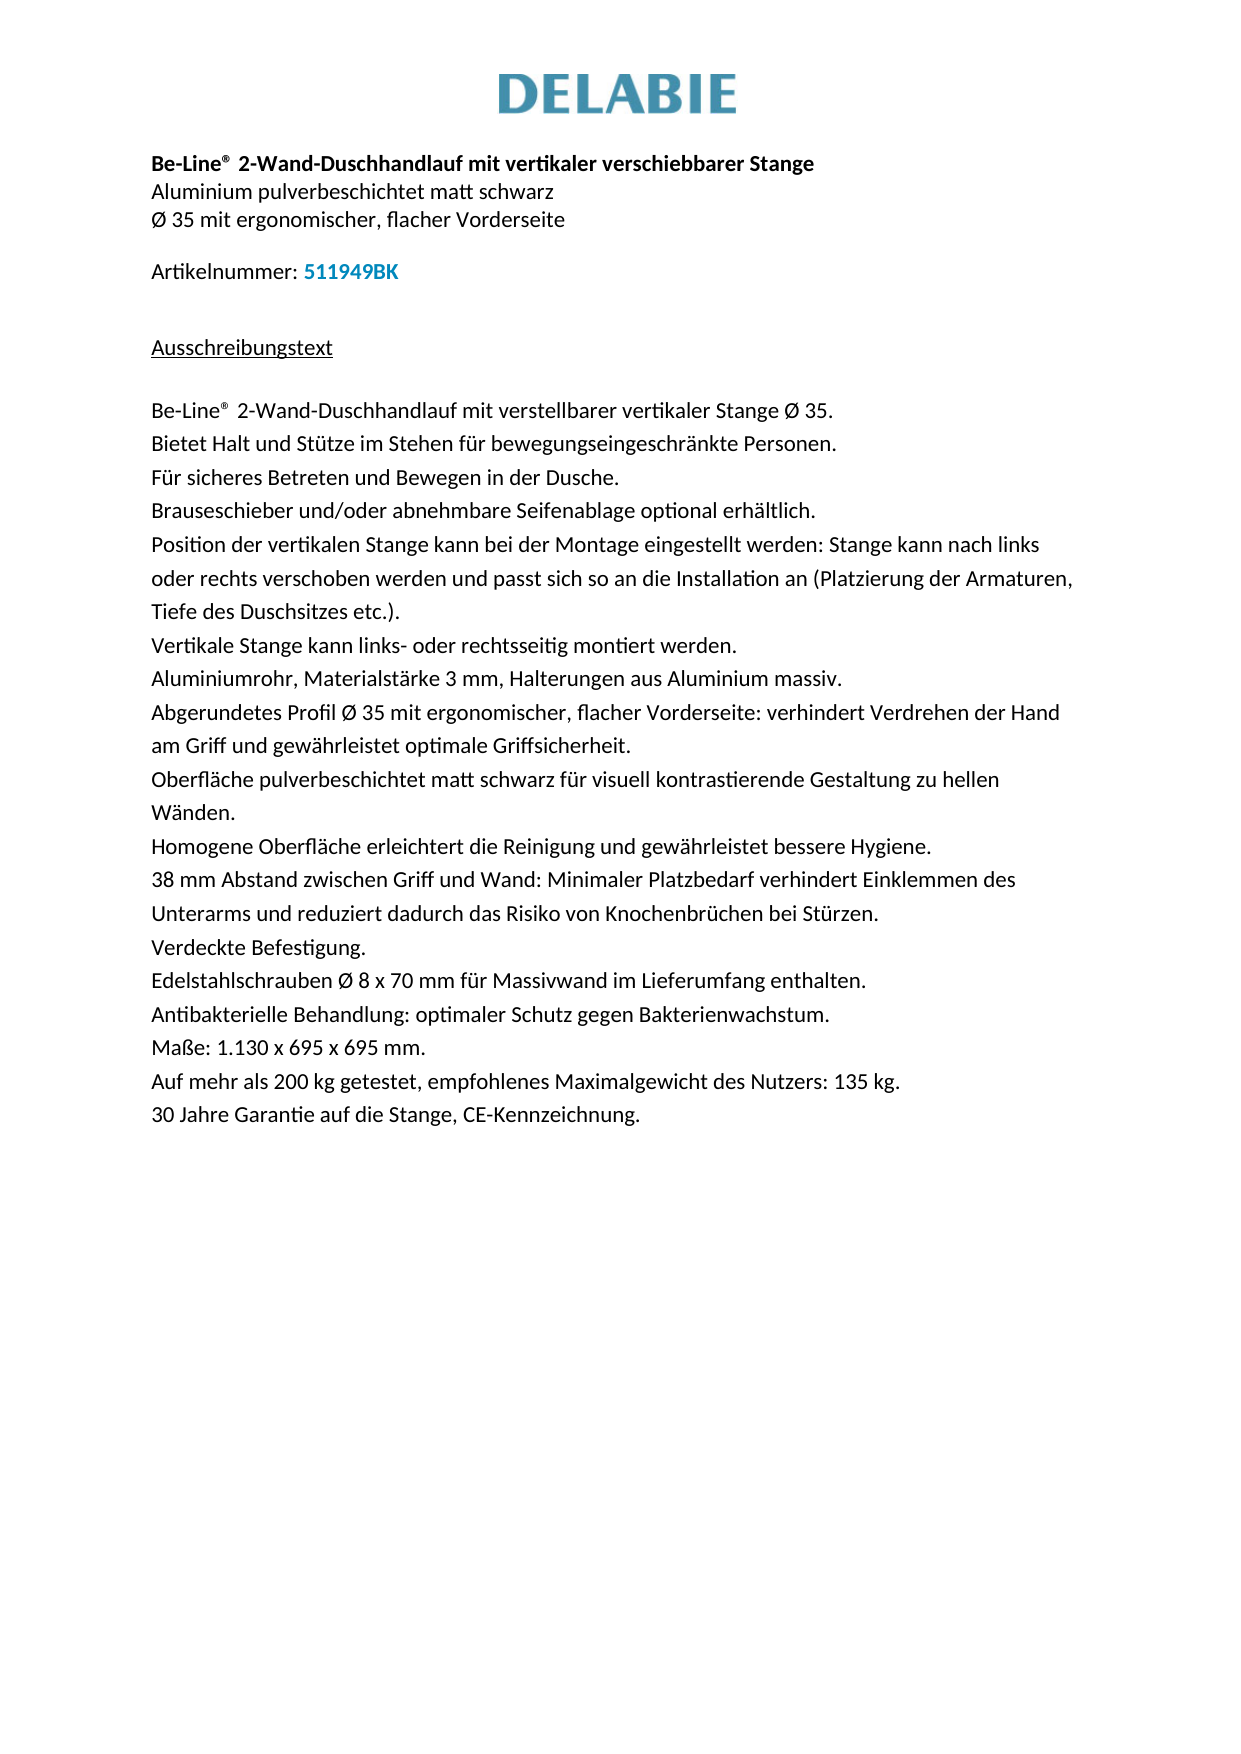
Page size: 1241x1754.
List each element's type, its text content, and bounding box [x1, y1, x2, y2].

text Abgerundetes Profil Ø 35 mit ergonomischer, flacher Vorderseite: verhindert Verdrehen der Hand am Griff und gewährleistet optimale Griffsicherheit. [151, 698, 1084, 759]
text Aluminiumrohr, Materialstärke 3 mm, Halterungen aus Aluminium massiv. [151, 664, 1084, 692]
text Antibakterielle Behandlung: optimaler Schutz gegen Bakterienwachstum. [151, 1000, 1084, 1028]
text Bietet Halt und Stütze im Stehen für bewegungseingeschränkte Personen. [151, 429, 1084, 458]
text Brauseschieber und/oder abnehmbare Seifenablage optional erhältlich. [151, 497, 1084, 525]
text Vertikale Stange kann links- oder rechtsseitig montiert werden. [151, 631, 1084, 659]
text Be-Line® 2-Wand-Duschhandlauf mit vertikaler verschiebbarer Stange [151, 149, 1084, 177]
text Verdeckte Befestigung. [151, 933, 1084, 961]
text Für sicheres Betreten und Bewegen in der Dusche. [151, 463, 1084, 491]
text Artikelnummer: 511949BK [151, 257, 1084, 285]
text 30 Jahre Garantie auf die Stange, CE-Kennzeichnung. [151, 1100, 1084, 1128]
text Oberfläche pulverbeschichtet matt schwarz für visuell kontrastierende Gestaltung zu hellen Wänden. [151, 765, 1084, 827]
text Be-Line® 2-Wand-Duschhandlauf mit verstellbarer vertikaler Stange Ø 35. [151, 396, 1084, 424]
text Ausschreibungstext [151, 333, 1084, 361]
text Aluminium pulverbeschichtet matt schwarz [151, 177, 1084, 205]
text Ø 35 mit ergonomischer, flacher Vorderseite [151, 205, 1084, 233]
text Homogene Oberfläche erleichtert die Reinigung und gewährleistet bessere Hygiene. [151, 832, 1084, 860]
text Maße: 1.130 x 695 x 695 mm. [151, 1033, 1084, 1061]
text Auf mehr als 200 kg getestet, empfohlenes Maximalgewicht des Nutzers: 135 kg. [151, 1067, 1084, 1095]
text Edelstahlschrauben Ø 8 x 70 mm für Massivwand im Lieferumfang enthalten. [151, 966, 1084, 994]
picture [497, 74, 738, 114]
text Position der vertikalen Stange kann bei der Montage eingestellt werden: Stange kann nach links oder rechts verschoben werden und passt sich so an die Installation an (Platzierung der Armaturen, Tiefe des Duschsitzes etc.). [151, 530, 1084, 625]
text 38 mm Abstand zwischen Griff und Wand: Minimaler Platzbedarf verhindert Einklemmen des Unterarms und reduziert dadurch das Risiko von Knochenbrüchen bei Stürzen. [151, 866, 1084, 927]
